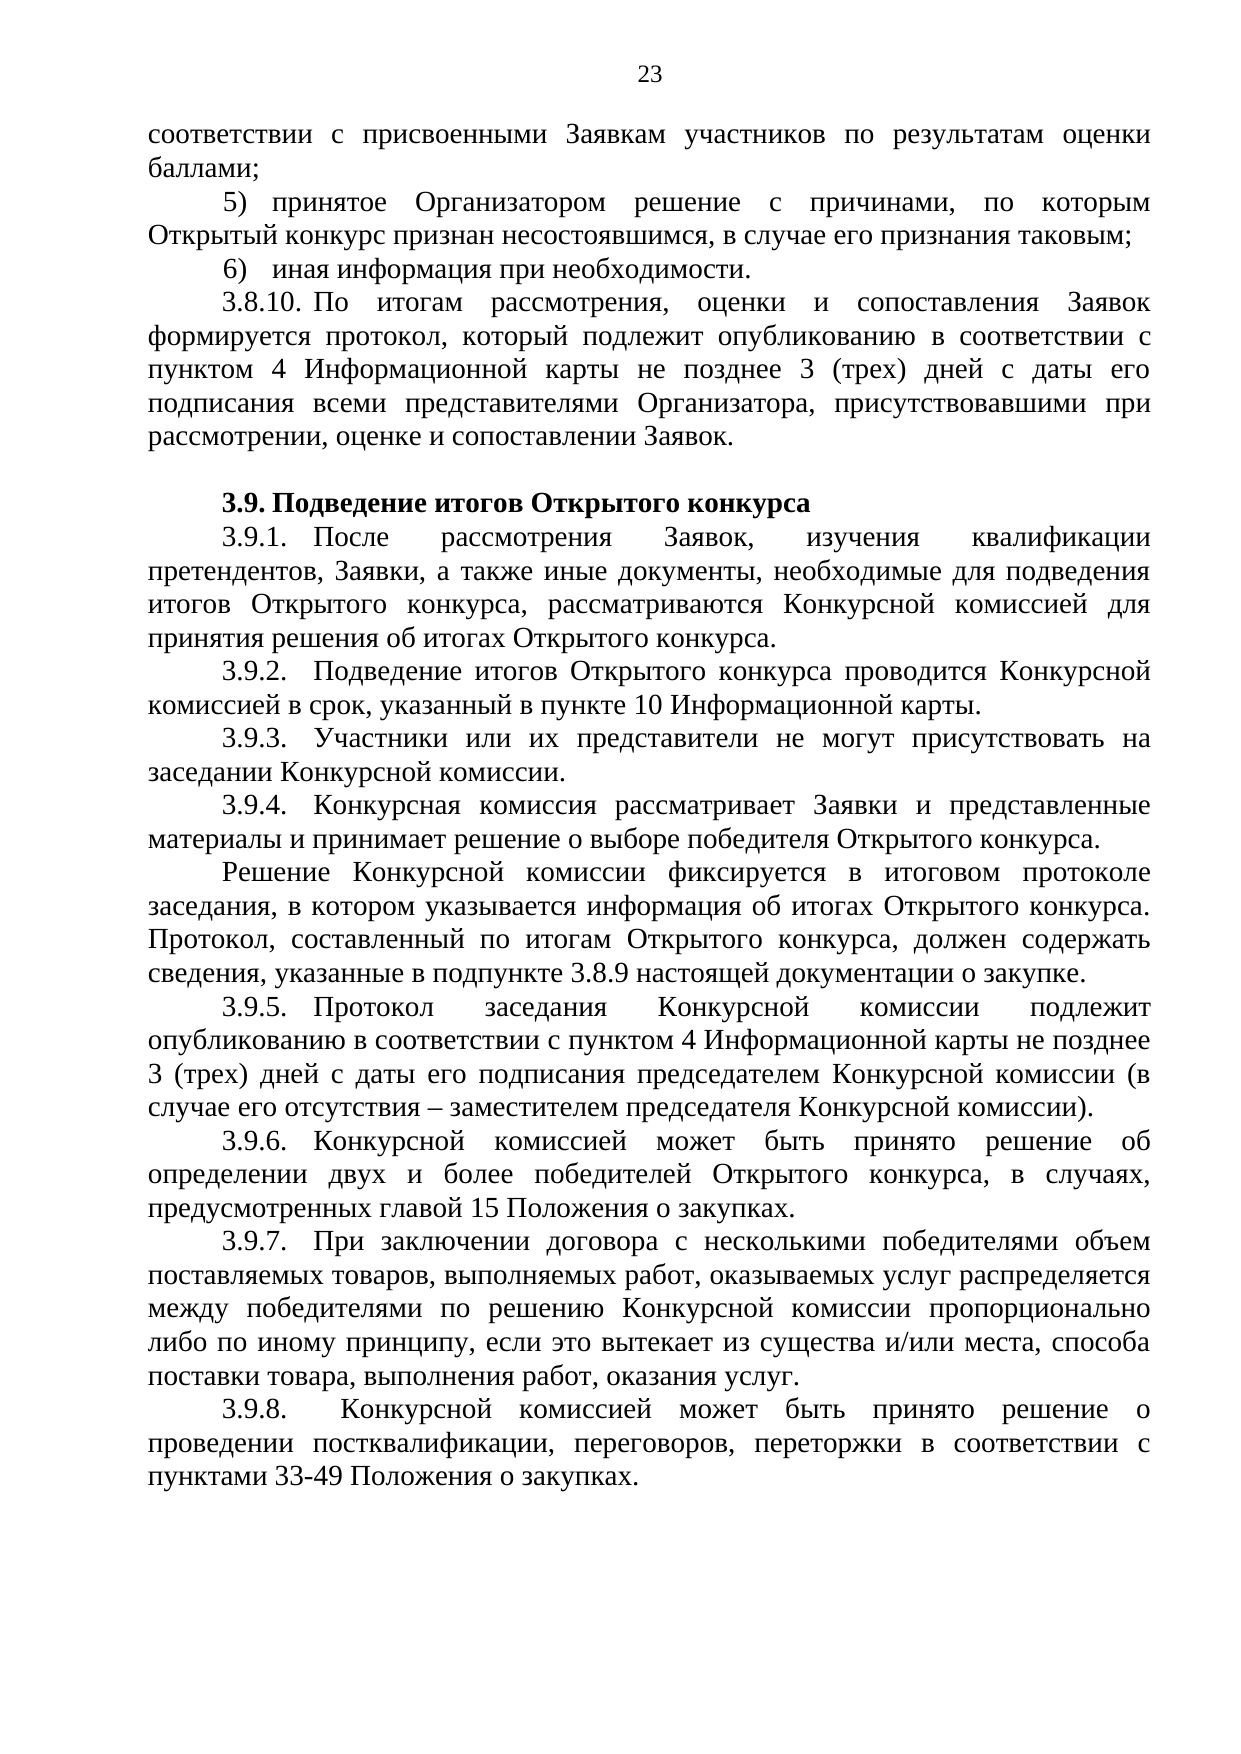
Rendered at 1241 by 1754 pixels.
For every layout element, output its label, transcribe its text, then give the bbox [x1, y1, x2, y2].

list Подведение итогов Открытого конкурса проводится Конкурсной комиссией в срок, указанный в пункте 10 Информационной карты. [148, 653, 1152, 720]
list При заключении договора с несколькими победителями объем поставляемых товаров, выполняемых работ, оказываемых услуг распределяется между победителями по решению Конкурсной комиссии пропорционально либо по иному принципу, если это вытекает из существа и/или места, способа поставки товара, выполнения работ, оказания услуг. [148, 1223, 1152, 1391]
list По итогам рассмотрения, оценки и сопоставления Заявок формируется протокол, который подлежит опубликованию в соответствии с пунктом 4 Информационной карты не позднее 3 (трех) дней с даты его подписания всеми представителями Организатора, присутствовавшими при рассмотрении, оценке и сопоставлении Заявок. [148, 284, 1152, 452]
list иная информация при необходимости. [148, 251, 1152, 284]
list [148, 117, 1152, 184]
list Конкурсная комиссия рассматривает Заявки и представленные материалы и принимает решение о выборе победителя Открытого конкурса. [148, 787, 1152, 854]
text Решение Конкурсной комиссии фиксируется в итоговом протоколе заседания, в котором указывается информация об итогах Открытого конкурса. Протокол, составленный по итогам Открытого конкурса, должен содержать сведения, указанные в подпункте 3.8.9 настоящей документации о закупке. [148, 854, 1152, 989]
list Участники или их представители не могут присутствовать на заседании Конкурсной комиссии. [148, 720, 1152, 787]
list принятое Организатором решение с причинами, по которым Открытый конкурс признан несостоявшимся, в случае его признания таковым; [148, 184, 1152, 251]
list Подведение итогов Открытого конкурса [148, 486, 1152, 519]
list Конкурсной комиссией может быть принято решение об определении двух и более победителей Открытого конкурса, в случаях, предусмотренных главой 15 Положения о закупках. [148, 1123, 1152, 1223]
list Конкурсной комиссией может быть принято решение о проведении постквалификации, переговоров, переторжки в соответствии с пунктами 33-49 Положения о закупках. [148, 1391, 1152, 1492]
list Протокол заседания Конкурсной комиссии подлежит опубликованию в соответствии с пунктом 4 Информационной карты не позднее 3 (трех) дней с даты его подписания председателем Конкурсной комиссии (в случае его отсутствия – заместителем председателя Конкурсной комиссии). [148, 989, 1152, 1123]
list После рассмотрения Заявок, изучения квалификации претендентов, Заявки, а также иные документы, необходимые для подведения итогов Открытого конкурса, рассматриваются Конкурсной комиссией для принятия решения об итогах Открытого конкурса. [148, 519, 1152, 653]
